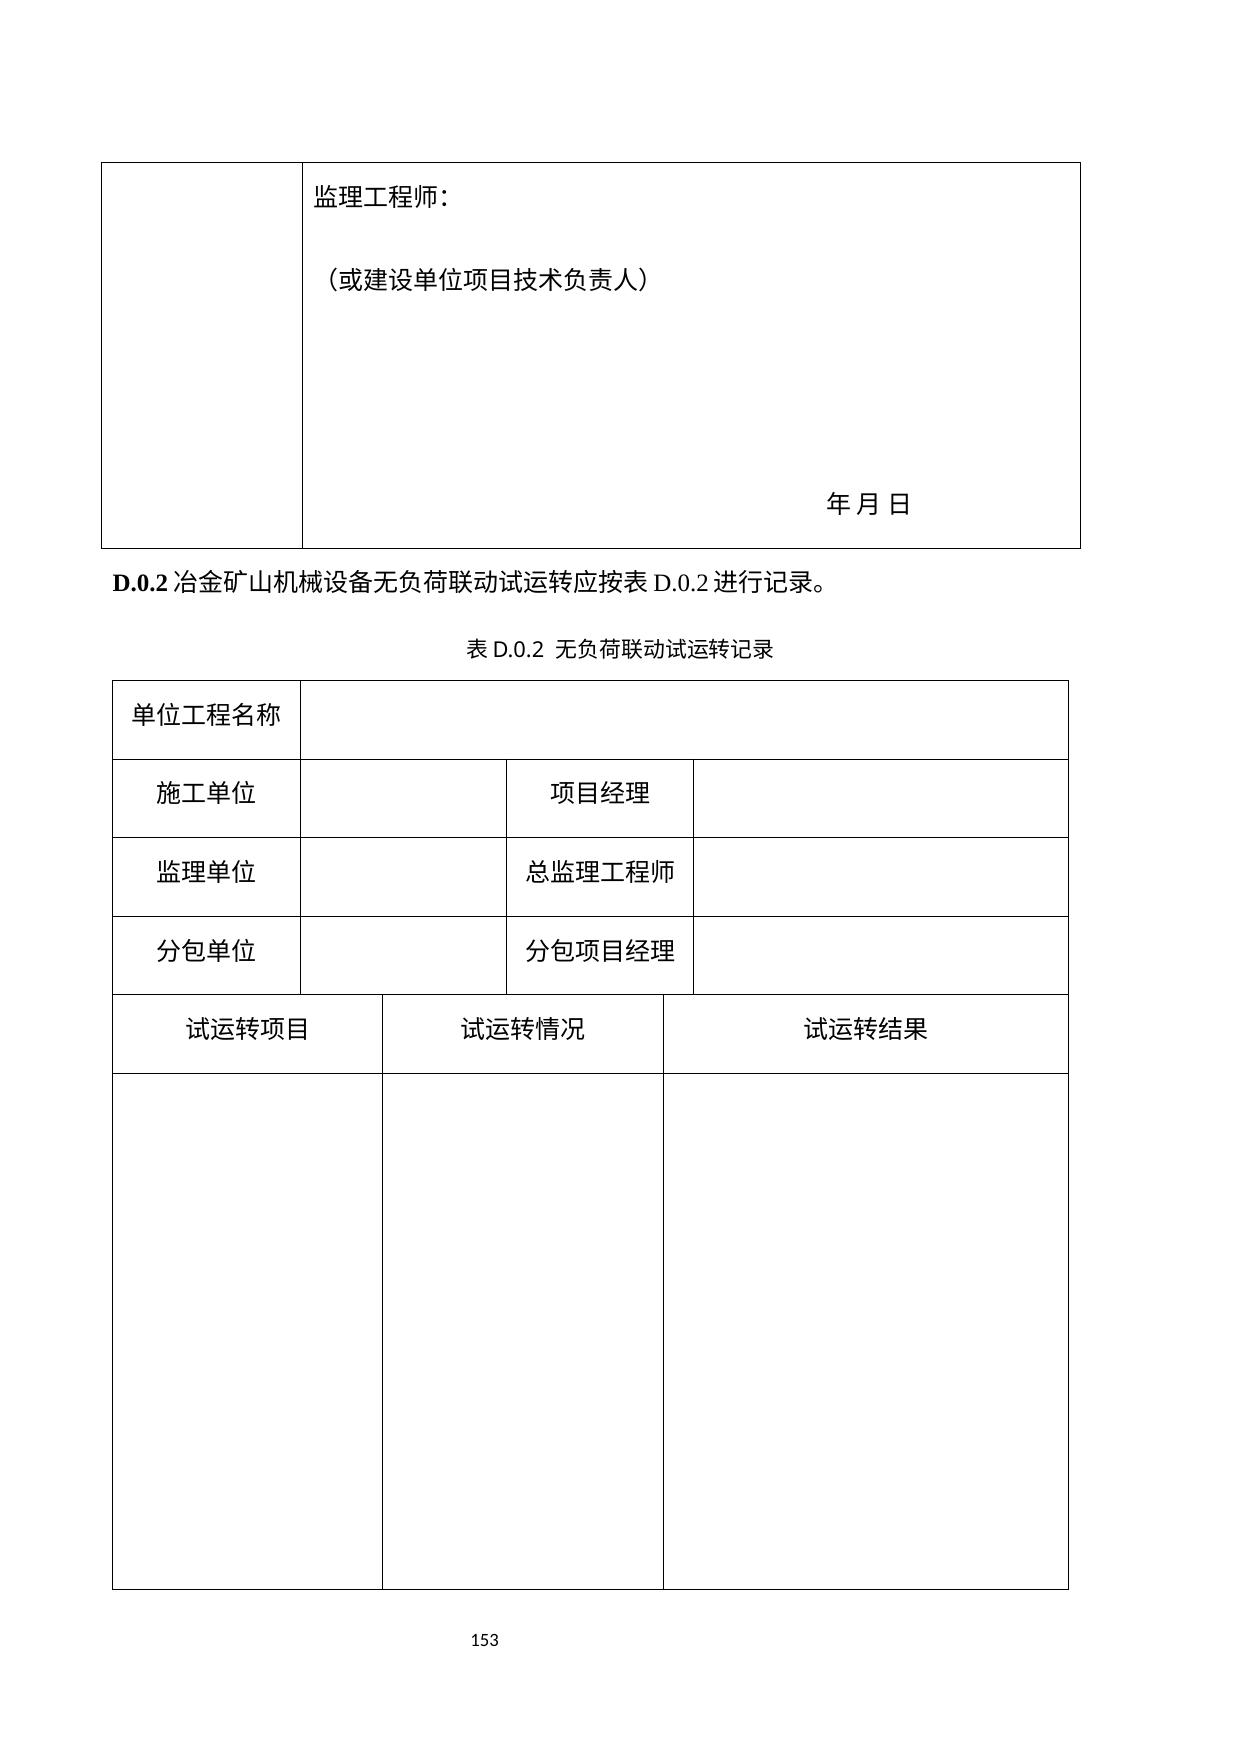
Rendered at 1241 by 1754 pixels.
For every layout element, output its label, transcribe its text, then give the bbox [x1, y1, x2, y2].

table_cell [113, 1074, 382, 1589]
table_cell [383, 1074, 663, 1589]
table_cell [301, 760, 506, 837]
text D.0.2冶金矿山机械设备无负荷联动试运转应按表D.0.2进行记录。 [112, 548, 1128, 613]
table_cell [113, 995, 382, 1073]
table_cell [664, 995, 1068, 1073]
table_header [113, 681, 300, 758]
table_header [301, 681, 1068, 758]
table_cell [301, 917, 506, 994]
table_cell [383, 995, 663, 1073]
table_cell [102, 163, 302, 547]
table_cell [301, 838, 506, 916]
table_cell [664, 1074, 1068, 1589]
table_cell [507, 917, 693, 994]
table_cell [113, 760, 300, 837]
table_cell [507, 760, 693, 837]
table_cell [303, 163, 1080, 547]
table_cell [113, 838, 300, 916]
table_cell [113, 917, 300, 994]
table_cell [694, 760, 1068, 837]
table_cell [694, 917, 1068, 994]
text 表D.0.2 无负荷联动试运转记录 [112, 632, 1128, 664]
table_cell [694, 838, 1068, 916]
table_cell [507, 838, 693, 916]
